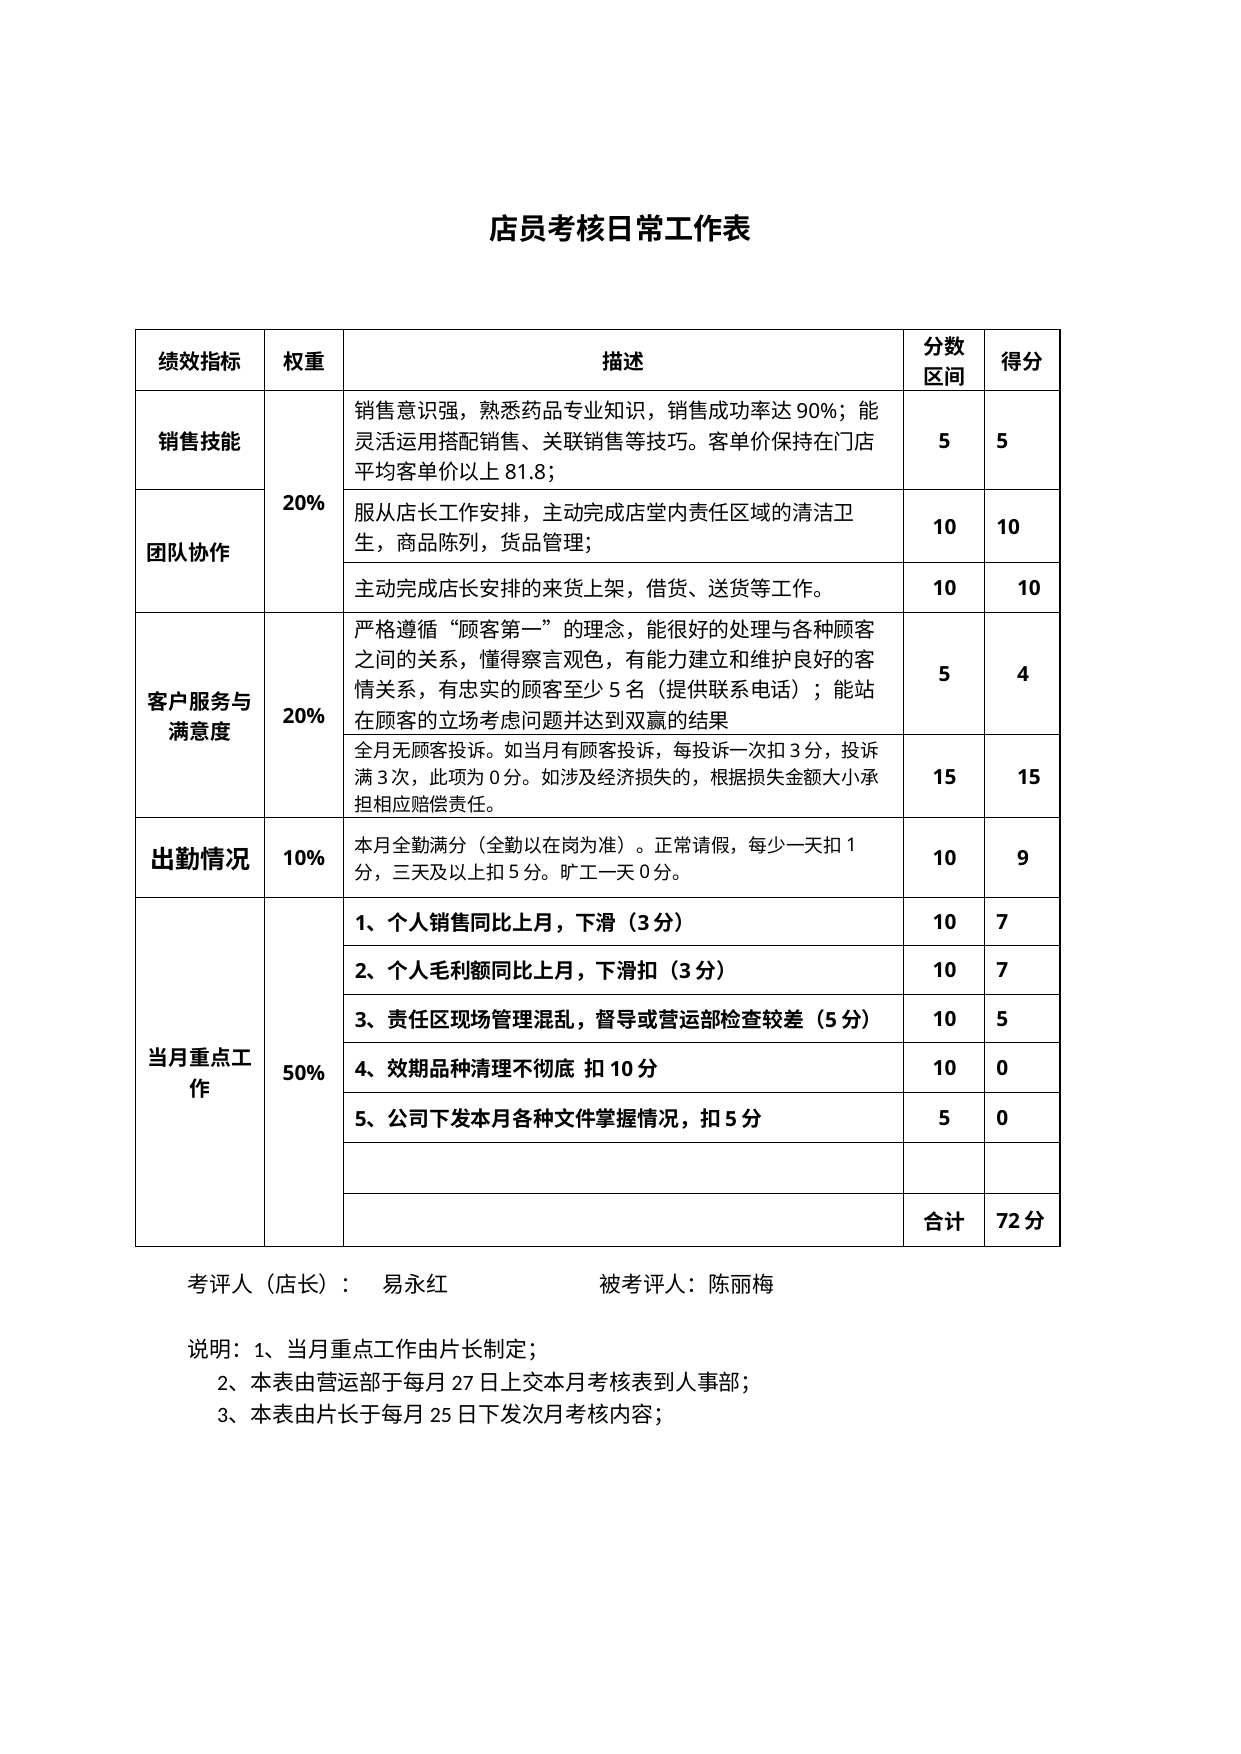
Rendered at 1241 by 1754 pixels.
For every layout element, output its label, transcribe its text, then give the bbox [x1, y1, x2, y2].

table_cell 2、个人毛利额同比上月，下滑扣（3分） [344, 946, 903, 994]
table_cell 当月重点工作 [136, 898, 264, 1246]
table_header 得分 [985, 330, 1059, 390]
table_cell 20% [265, 391, 343, 612]
table_cell 服从店长工作安排，主动完成店堂内责任区域的清洁卫生，商品陈列，货品管理； [344, 490, 903, 562]
table_cell 客户服务与满意度 [136, 613, 264, 817]
table_cell [985, 1143, 1059, 1193]
table_cell 0 [985, 1093, 1059, 1142]
table_cell 5 [904, 1093, 984, 1142]
table_cell 10% [265, 818, 343, 897]
table_cell 10 [904, 995, 984, 1042]
table_cell 销售技能 [136, 391, 264, 489]
table_cell 合计 [904, 1194, 984, 1246]
text 店员考核日常工作表 [187, 194, 1053, 259]
table_cell 0 [985, 1043, 1059, 1092]
table_header 描述 [344, 330, 903, 390]
text 说明：1、当月重点工作由片长制定； [187, 1332, 1053, 1364]
table_cell [344, 1143, 903, 1193]
table_cell 出勤情况 [136, 818, 264, 897]
table_cell 团队协作 [136, 490, 264, 612]
table_cell 10 [904, 898, 984, 945]
table_cell 10 [904, 946, 984, 994]
table_cell 5 [904, 613, 984, 734]
table_cell 10 [904, 1043, 984, 1092]
table_cell 72分 [985, 1194, 1059, 1246]
table_cell 20% [265, 613, 343, 817]
table_header 权重 [265, 330, 343, 390]
table_cell 15 [904, 735, 984, 817]
table_cell 7 [985, 898, 1059, 945]
table_cell 严格遵循“顾客第一”的理念，能很好的处理与各种顾客之间的关系，懂得察言观色，有能力建立和维护良好的客情关系，有忠实的顾客至少5名（提供联系电话）；能站在顾客的立场考虑问题并达到双赢的结果 [344, 613, 903, 734]
text 3、本表由片长于每月25日下发次月考核内容； [187, 1397, 1053, 1429]
table_cell 10 [985, 563, 1059, 612]
table_cell 全月无顾客投诉。如当月有顾客投诉，每投诉一次扣3分，投诉满3次，此项为0分。如涉及经济损失的，根据损失金额大小承担相应赔偿责任。 [344, 735, 903, 817]
table_cell [904, 1143, 984, 1193]
table_header 分数 区间 [904, 330, 984, 390]
table_cell 5 [985, 391, 1059, 489]
table_cell 7 [985, 946, 1059, 994]
table_cell [344, 1194, 903, 1246]
table_cell 9 [985, 818, 1059, 897]
table_cell 4 [985, 613, 1059, 734]
table_cell 3、责任区现场管理混乱，督导或营运部检查较差（5分） [344, 995, 903, 1042]
table_cell 5 [985, 995, 1059, 1042]
table_cell 本月全勤满分（全勤以在岗为准）。正常请假，每少一天扣1分，三天及以上扣5分。旷工一天0分。 [344, 818, 903, 897]
table_header 绩效指标 [136, 330, 264, 390]
table_cell 5 [904, 391, 984, 489]
table_cell 主动完成店长安排的来货上架，借货、送货等工作。 [344, 563, 903, 612]
table_cell 销售意识强，熟悉药品专业知识，销售成功率达90%；能灵活运用搭配销售、关联销售等技巧。客单价保持在门店平均客单价以上81.8； [344, 391, 903, 489]
table_cell 10 [904, 563, 984, 612]
table_cell 50% [265, 898, 343, 1246]
table_cell 5、公司下发本月各种文件掌握情况，扣5分 [344, 1093, 903, 1142]
table_cell 4、效期品种清理不彻底 扣10分 [344, 1043, 903, 1092]
table_cell 10 [985, 490, 1059, 562]
text 2、本表由营运部于每月27日上交本月考核表到人事部； [187, 1364, 1053, 1397]
text 考评人（店长）： 易永红 被考评人：陈丽梅 [187, 1247, 1053, 1299]
table_cell 15 [985, 735, 1059, 817]
table_cell 1、个人销售同比上月，下滑（3分） [344, 898, 903, 945]
table_cell 10 [904, 818, 984, 897]
table_cell 10 [904, 490, 984, 562]
